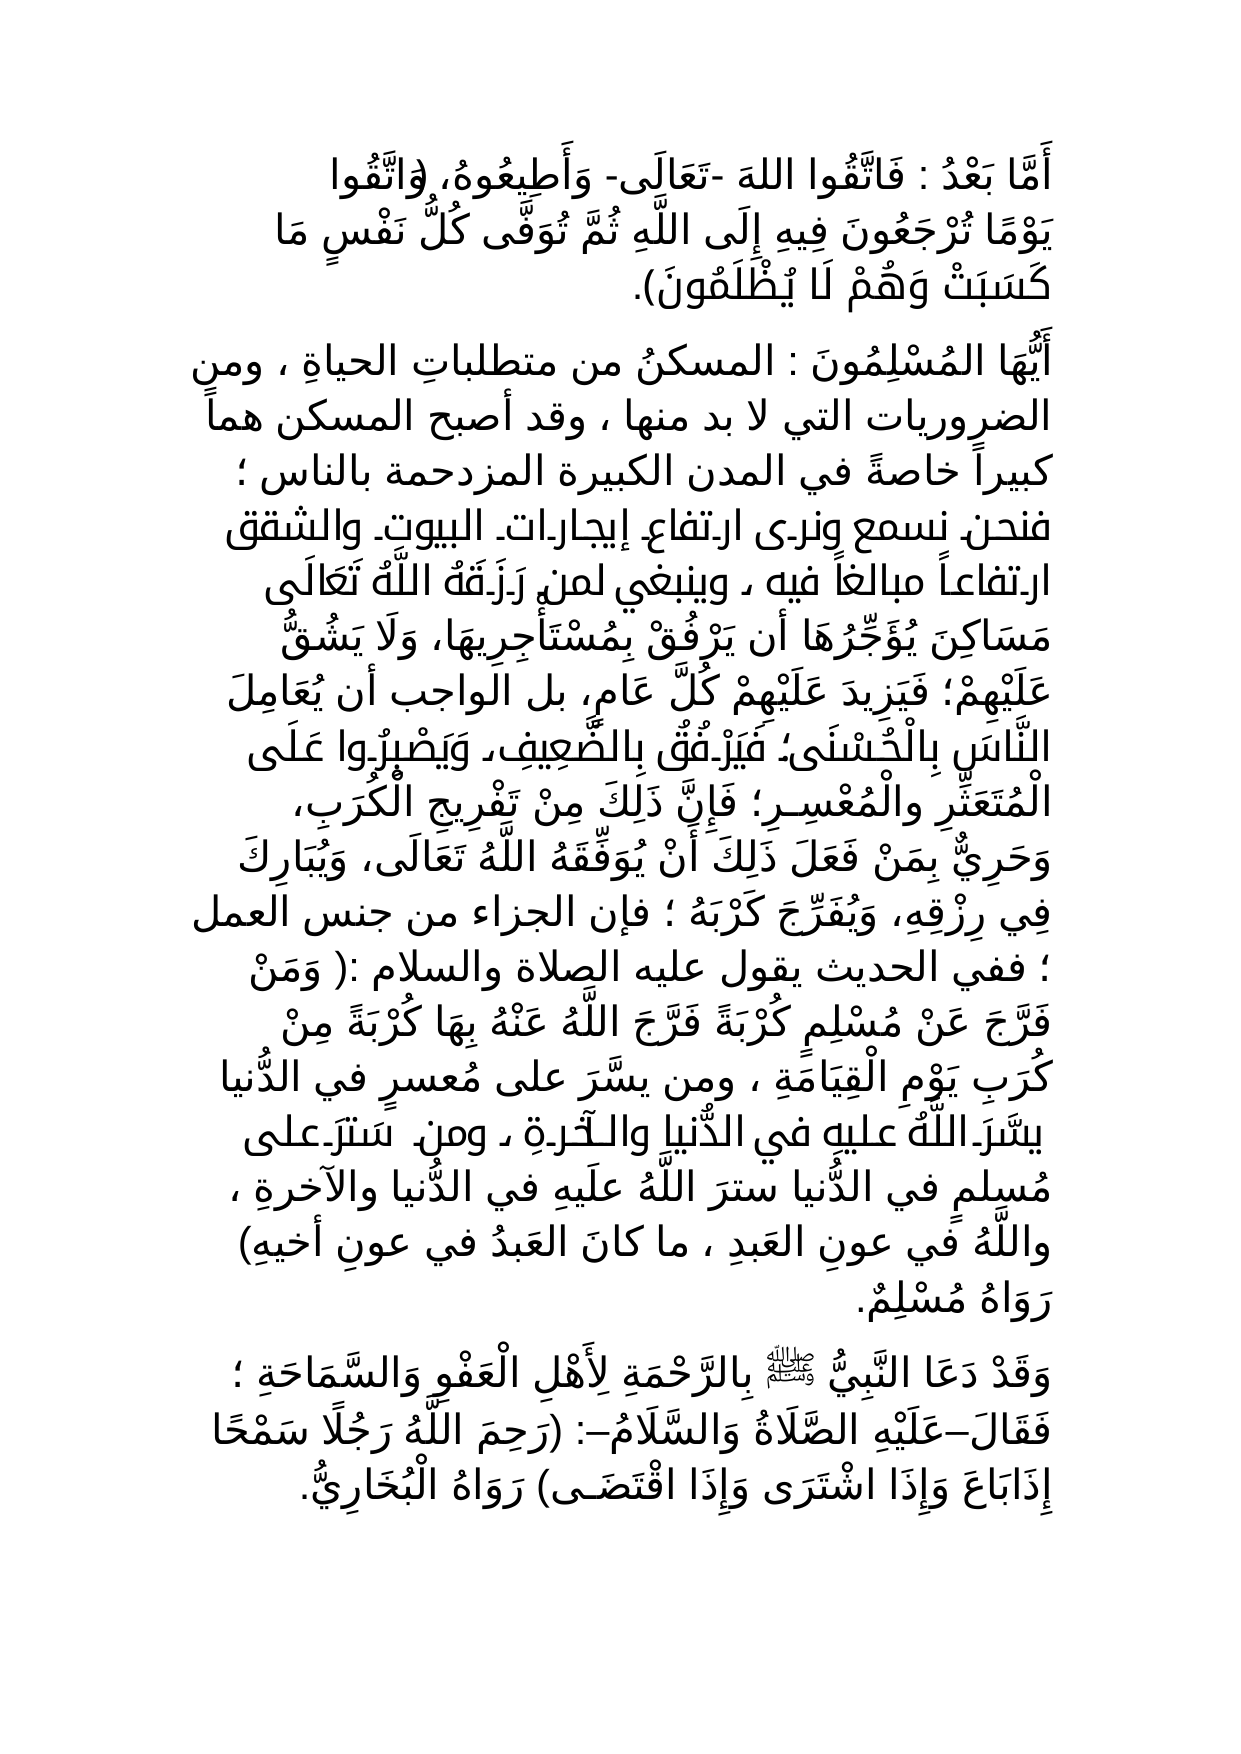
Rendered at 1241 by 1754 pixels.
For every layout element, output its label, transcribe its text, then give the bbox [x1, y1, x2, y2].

text أَمَّا بَعْدُ : فَاتَّقُوا اللهَ -تَعَالَى- وَأَطِيعُوهُ، ﴿وَاتَّقُوا يَوْمًا تُرْجَعُونَ فِيهِ إِلَى اللَّهِ ثُمَّ تُوَفَّى كُلُّ نَفْسٍ مَا كَسَبَتْ وَهُمْ لَا يُظْلَمُونَ﴾. [187, 150, 1053, 308]
text وَقَدْ دَعَا النَّبِيُّ ﷺ بِالرَّحْمَةِ لِأَهْلِ الْعَفْوِ وَالسَّمَاحَةِ ؛ فَقَالَ–عَلَيْهِ الصَّلَاةُ وَالسَّلَامُ–: (رَحِمَ اللَّهُ رَجُلًا ‌سَمْحًا ‌إِذَابَاعَ وَإِذَا اشْتَرَى وَإِذَا اقْتَضَـى) رَوَاهُ الْبُخَارِيُّ. [187, 1349, 1053, 1508]
text أَيُّهَا المُسْلِمُونَ : المسكنُ من متطلباتِ الحياةِ ، ومن الضروريات التي لا بد منها ، وقد أصبح المسكن هماً كبيراً خاصةً في المدن الكبيرة المزدحمة بالناس ؛ فنحن نسمع ونرى ارتفاع إيجارات البيوت والشقق ارتفاعاً مبالغاً فيه ، وينبغي لمن رَزَقَهُ اللَّهُ تَعَالَى مَسَاكِنَ يُؤَجِّرُهَا أن يَرْفُقْ بِمُسْتَأْجِرِيهَا، وَلَا يَشُقُّ عَلَيْهِمْ؛ فَيَزِيدَ عَلَيْهِمْ كُلَّ عَامٍ، بل الواجب أن يُعَامِلَ النَّاسَ بِالْحُسْنَى؛ فَيَرْفُقُ بِالضَّعِيفِ، وَيَصْبِرُوا عَلَى الْمُتَعَثِّرِ والْمُعْسِـرِ؛ فَإِنَّ ذَلِكَ مِنْ تَفْرِيجِ الْكُرَبِ، وَحَرِيٌّ بِمَنْ فَعَلَ ذَلِكَ أَنْ يُوَفِّقَهُ اللَّهُ تَعَالَى، وَيُبَارِكَ فِي رِزْقِهِ، وَيُفَرِّجَ كَرْبَهُ ؛ فإن الجزاء من جنس العمل ؛ ففي الحديث يقول عليه الصلاة والسلام :( وَمَنْ فَرَّجَ عَنْ مُسْلِمٍ كُرْبَةً ‌فَرَّجَ ‌اللَّهُ ‌عَنْهُ‌ بِهَا كُرْبَةً مِنْ كُرَبِ يَوْمِ الْقِيَامَةِ ، ومن يسَّرَ على مُعسرٍ في الدُّنيا يسَّرَ اللَّهُ عليهِ في الدُّنيا والآخرةِ ، ومن سَترَ على مُسلمٍ في الدُّنيا سترَ اللَّهُ علَيهِ في الدُّنيا والآخرةِ ، واللَّهُ في عونِ العَبدِ ، ما كانَ العَبدُ في عونِ أخيهِ) رَوَاهُ مُسْلِمٌ. [187, 336, 1053, 1321]
